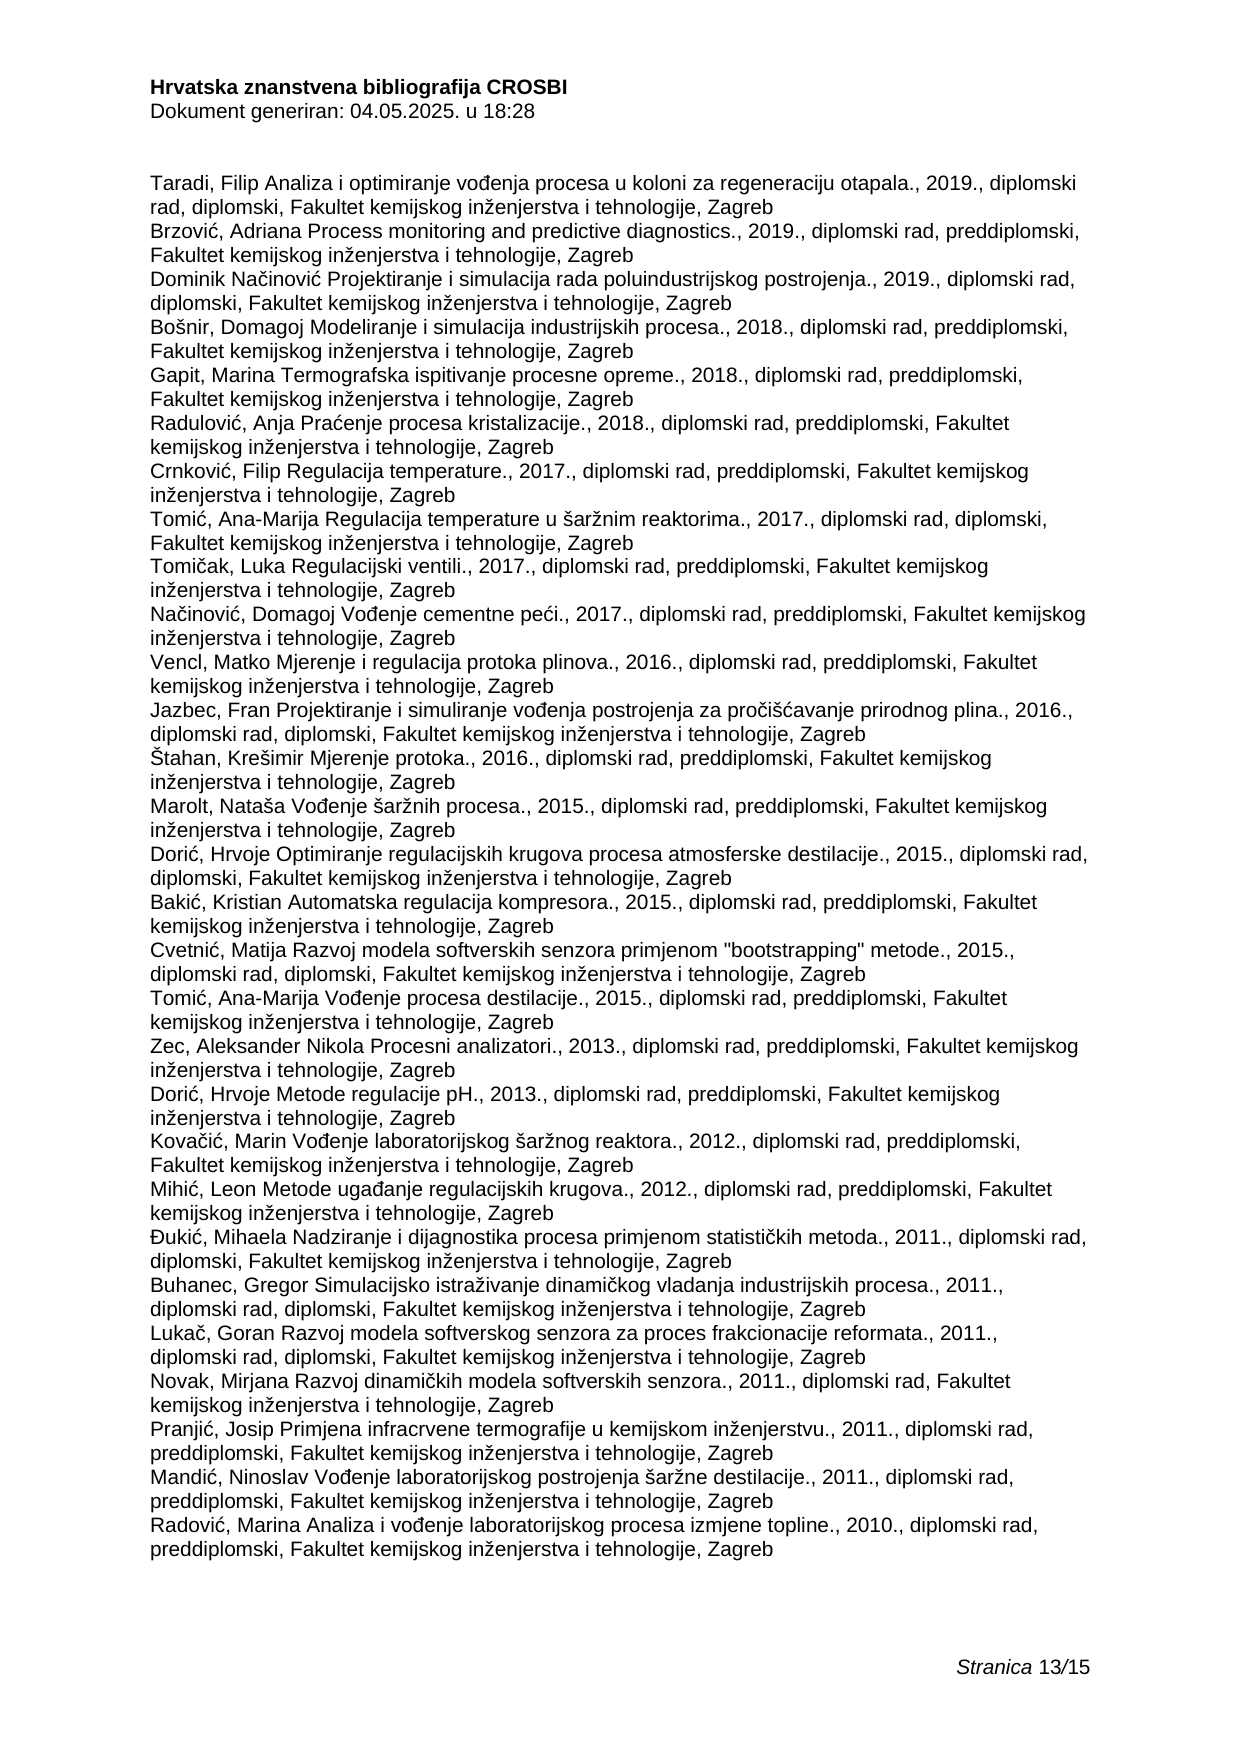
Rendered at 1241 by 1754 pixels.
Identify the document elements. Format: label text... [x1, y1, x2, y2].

text Tomičak, Luka [150, 554, 1090, 602]
text Tomić, Ana-Marija [150, 506, 1090, 554]
text Radović, Marina [150, 1513, 1090, 1561]
text Gapit, Marina [150, 363, 1090, 411]
text Načinović, Domagoj [150, 602, 1090, 650]
text Lukač, Goran [150, 1321, 1090, 1369]
text Bošnir, Domagoj [150, 315, 1090, 363]
text Mihić, Leon [150, 1177, 1090, 1225]
text Štahan, Krešimir [150, 746, 1090, 794]
text Radulović, Anja [150, 411, 1090, 458]
text Mandić, Ninoslav [150, 1465, 1090, 1513]
text Jazbec, Fran [150, 698, 1090, 746]
text Zec, Aleksander Nikola [150, 1033, 1090, 1081]
text Novak, Mirjana [150, 1369, 1090, 1417]
text Taradi, Filip [150, 171, 1090, 219]
text Vencl, Matko [150, 650, 1090, 698]
text Đukić, Mihaela [150, 1225, 1090, 1273]
text Marolt, Nataša [150, 794, 1090, 842]
text Tomić, Ana-Marija [150, 986, 1090, 1033]
text Buhanec, Gregor [150, 1273, 1090, 1321]
text Bakić, Kristian [150, 890, 1090, 938]
text Dorić, Hrvoje [150, 842, 1090, 890]
text Kovačić, Marin [150, 1129, 1090, 1177]
text Crnković, Filip [150, 458, 1090, 506]
text Pranjić, Josip [150, 1417, 1090, 1465]
text Dominik Načinović [150, 267, 1090, 315]
text Brzović, Adriana [150, 219, 1090, 267]
text Dorić, Hrvoje [150, 1081, 1090, 1129]
text Cvetnić, Matija [150, 938, 1090, 986]
